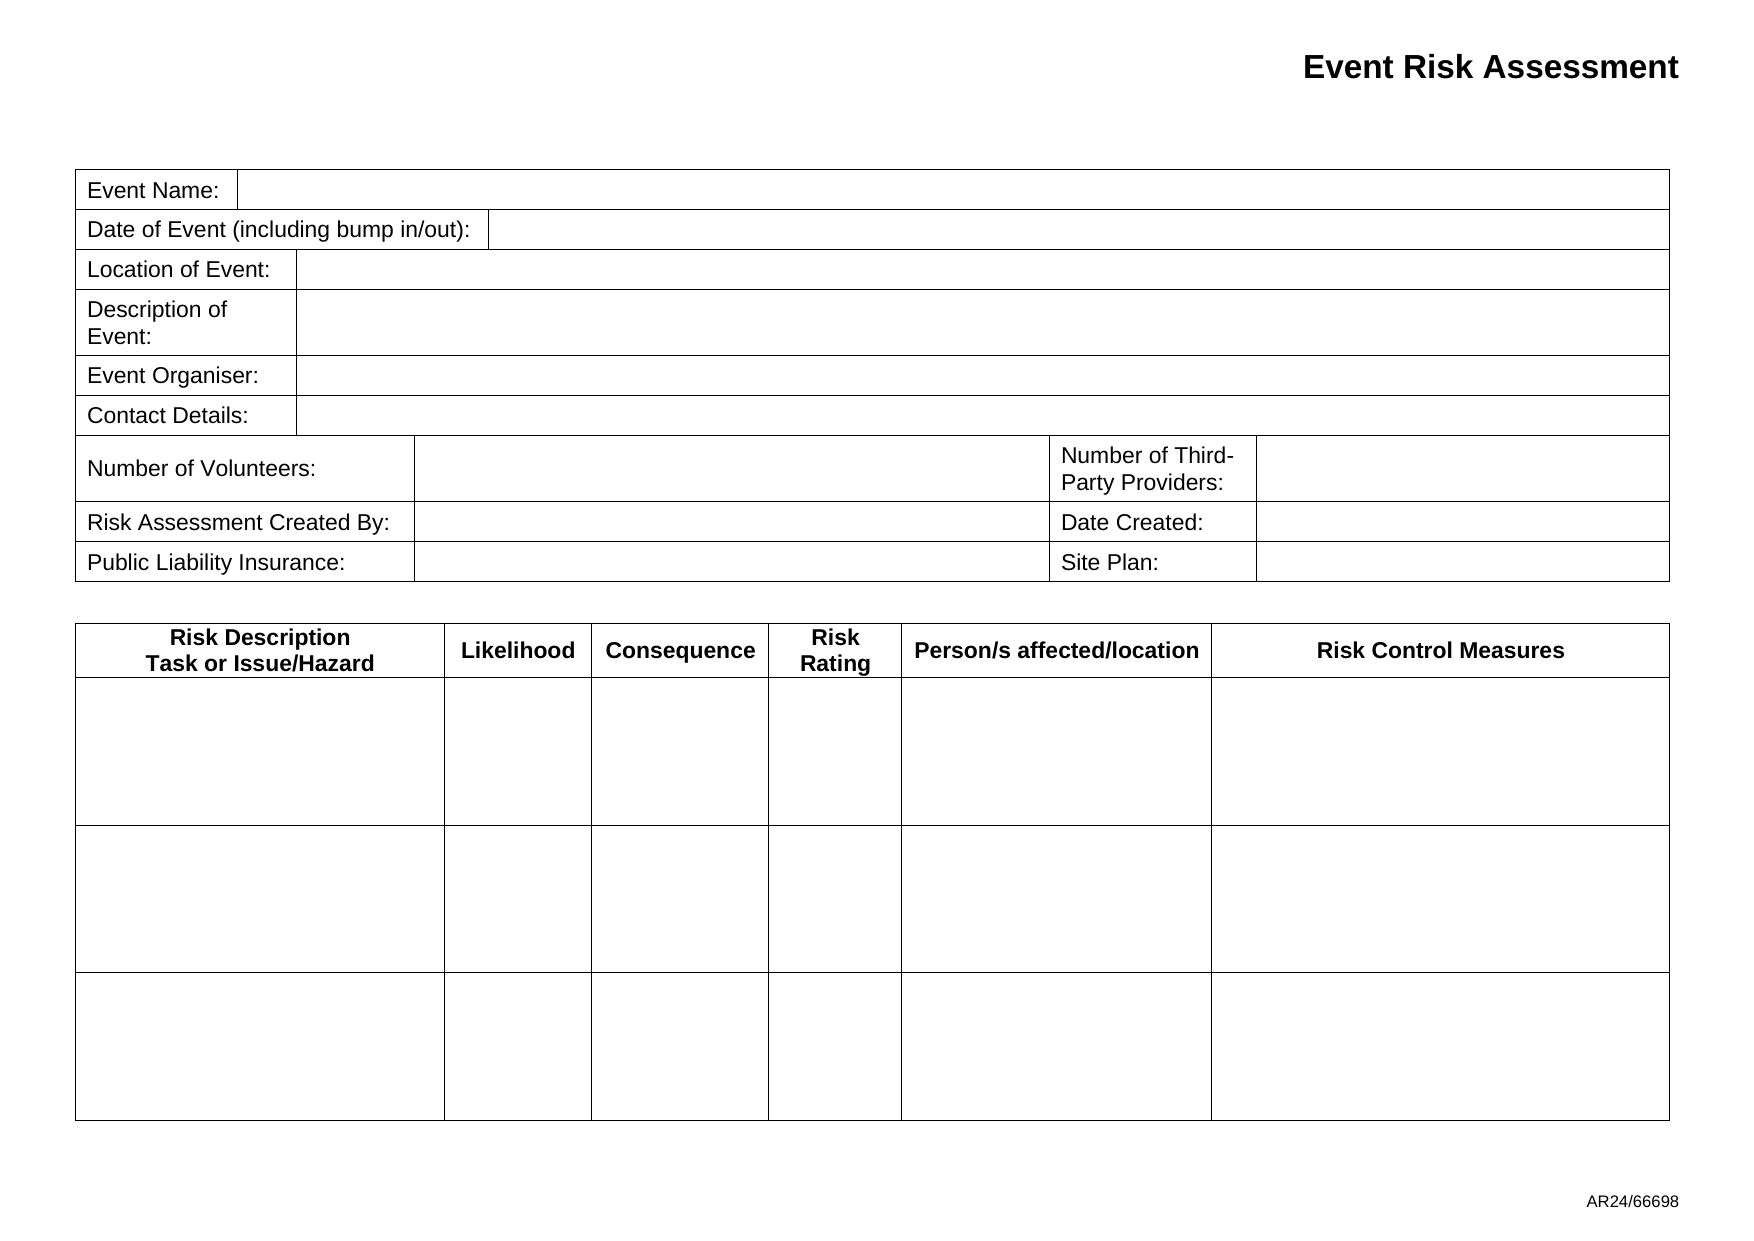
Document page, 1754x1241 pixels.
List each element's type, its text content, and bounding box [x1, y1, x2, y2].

table_cell [902, 678, 1211, 824]
table_cell [592, 973, 768, 1120]
table_cell [1212, 826, 1669, 972]
table_cell [1212, 973, 1669, 1120]
table_cell [415, 542, 1049, 581]
table_cell [1257, 436, 1669, 501]
table_cell [902, 826, 1211, 972]
table_cell Event Organiser: [76, 356, 296, 395]
table_cell [445, 678, 591, 824]
table_cell Public Liability Insurance: [76, 542, 414, 581]
table_cell [76, 826, 444, 972]
table_cell Contact Details: [76, 396, 296, 435]
table_header Person/s affected/location [902, 624, 1211, 677]
table_cell [902, 973, 1211, 1120]
table_header [238, 170, 1669, 209]
table_cell Risk Assessment Created By: [76, 502, 414, 541]
table_cell Date of Event (including bump in/out): [76, 210, 488, 249]
table_header Risk Description Task or Issue/Hazard [76, 624, 444, 677]
table_cell [297, 396, 1669, 435]
table_cell [297, 290, 1669, 355]
table_cell [76, 973, 444, 1120]
table_cell Location of Event: [76, 250, 296, 289]
table_cell [76, 678, 444, 824]
table_header Event Name: [76, 170, 237, 209]
table_cell [1212, 678, 1669, 824]
table_header Risk Rating [769, 624, 901, 677]
table_cell [489, 210, 1669, 249]
table_cell [297, 356, 1669, 395]
table_cell [592, 826, 768, 972]
table_cell Description of Event: [76, 290, 296, 355]
table_cell Site Plan: [1050, 542, 1256, 581]
table_cell [445, 826, 591, 972]
table_cell Number of Volunteers: [76, 436, 414, 501]
table_cell Number of Third-Party Providers: [1050, 436, 1256, 501]
table_cell [769, 678, 901, 824]
table_cell [769, 973, 901, 1120]
table_header Risk Control Measures [1212, 624, 1669, 677]
table_header Likelihood [445, 624, 591, 677]
table_cell [415, 436, 1049, 501]
table_cell [445, 973, 591, 1120]
table_cell [297, 250, 1669, 289]
table_cell [1257, 542, 1669, 581]
table_cell Date Created: [1050, 502, 1256, 541]
table_cell [1257, 502, 1669, 541]
table_header Consequence [592, 624, 768, 677]
table_cell [592, 678, 768, 824]
table_cell [415, 502, 1049, 541]
table_cell [769, 826, 901, 972]
